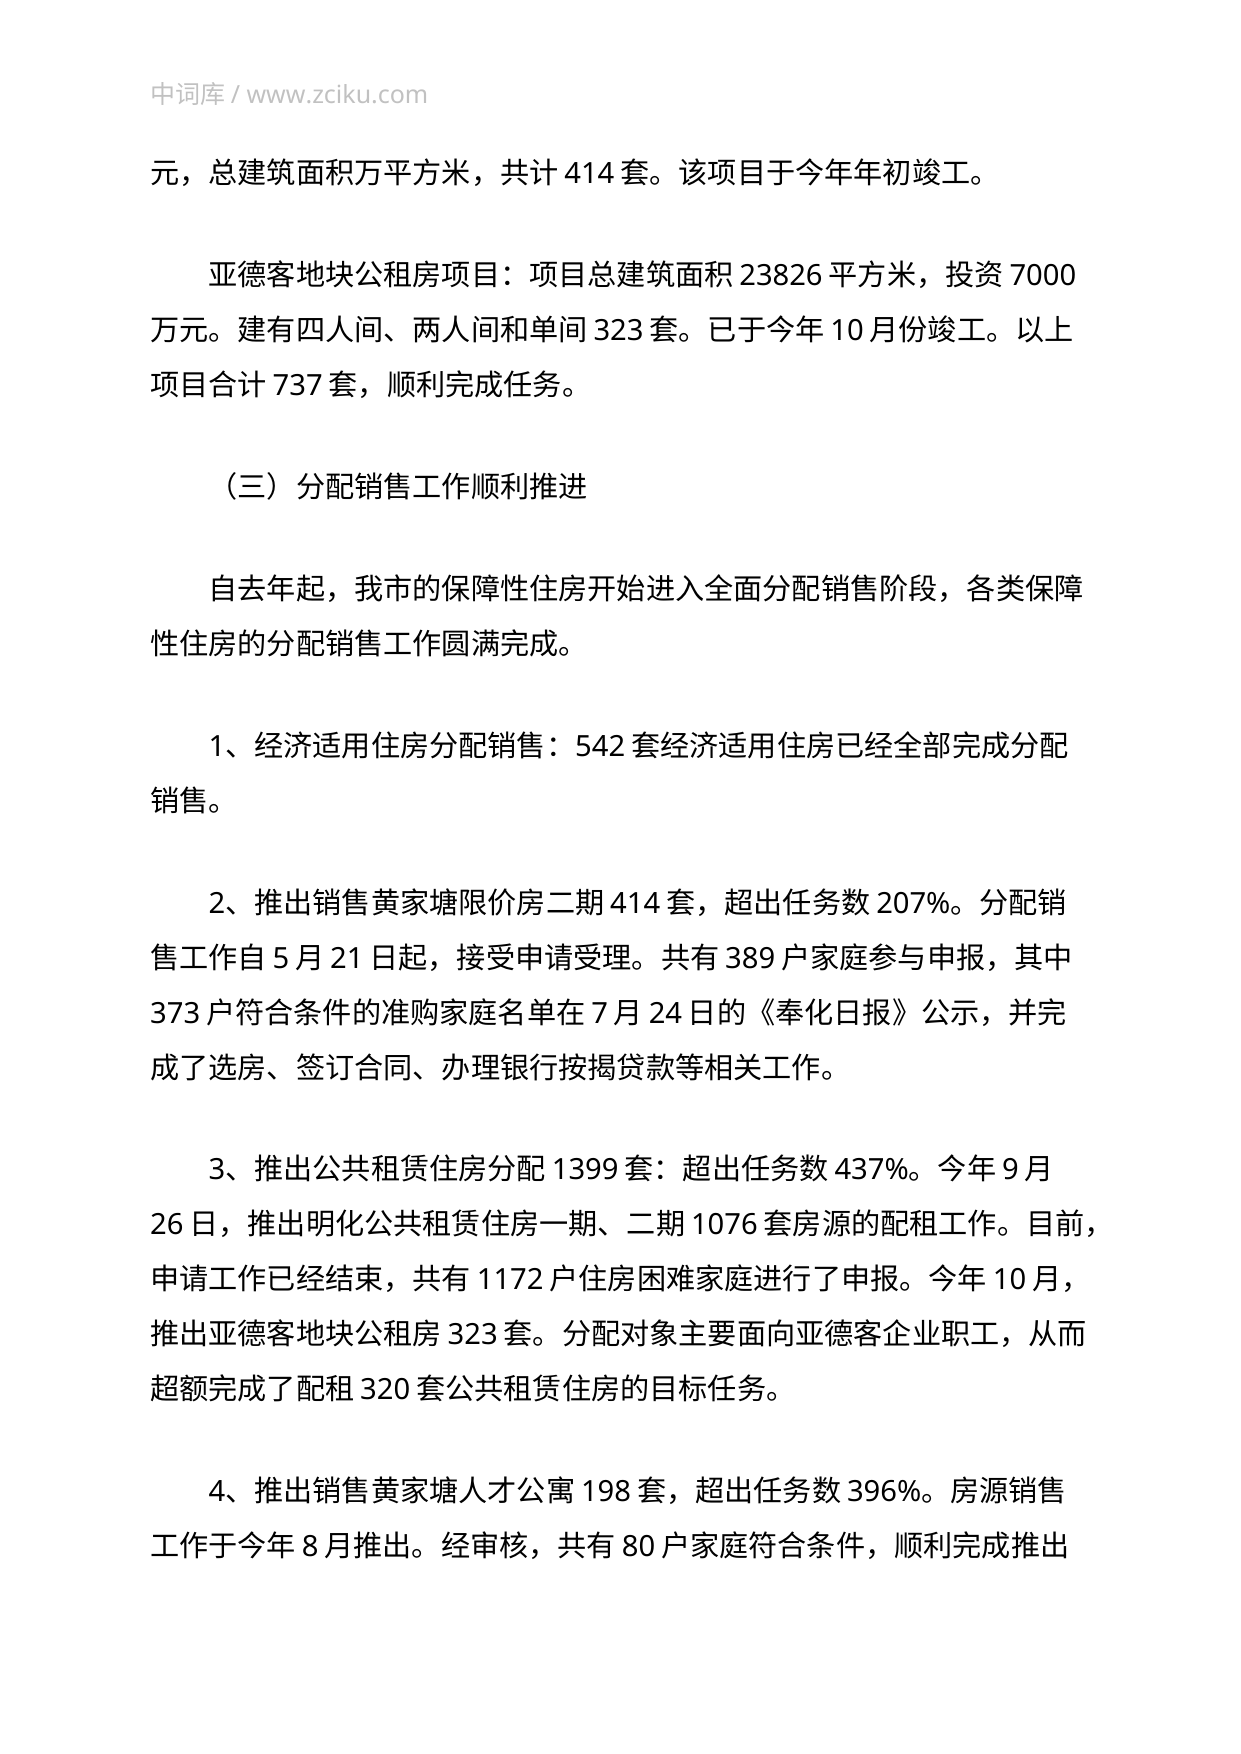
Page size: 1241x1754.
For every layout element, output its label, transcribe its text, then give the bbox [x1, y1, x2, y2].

text 亚德客地块公租房项目：项目总建筑面积23826平方米，投资7000万元。建有四人间、两人间和单间323套。已于今年10月份竣工。以上项目合计737套，顺利完成任务。 [150, 252, 1090, 404]
text （三）分配销售工作顺利推进 [150, 464, 1090, 506]
text 自去年起，我市的保障性住房开始进入全面分配销售阶段，各类保障性住房的分配销售工作圆满完成。 [150, 566, 1090, 663]
text 1、经济适用住房分配销售：542套经济适用住房已经全部完成分配销售。 [150, 722, 1090, 820]
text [150, 1468, 1090, 1565]
text 3、推出公共租赁住房分配1399套：超出任务数437%。今年9月26日，推出明化公共租赁住房一期、二期1076套房源的配租工作。目前，申请工作已经结束，共有1172户住房困难家庭进行了申报。今年10月，推出亚德客地块公租房323套。分配对象主要面向亚德客企业职工，从而超额完成了配租320套公共租赁住房的目标任务。 [150, 1146, 1090, 1408]
text 2、推出销售黄家塘限价房二期414套，超出任务数207%。分配销售工作自5月21日起，接受申请受理。共有389户家庭参与申报，其中373户符合条件的准购家庭名单在7月24日的《奉化日报》公示，并完成了选房、签订合同、办理银行按揭贷款等相关工作。 [150, 879, 1090, 1086]
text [150, 150, 1090, 192]
